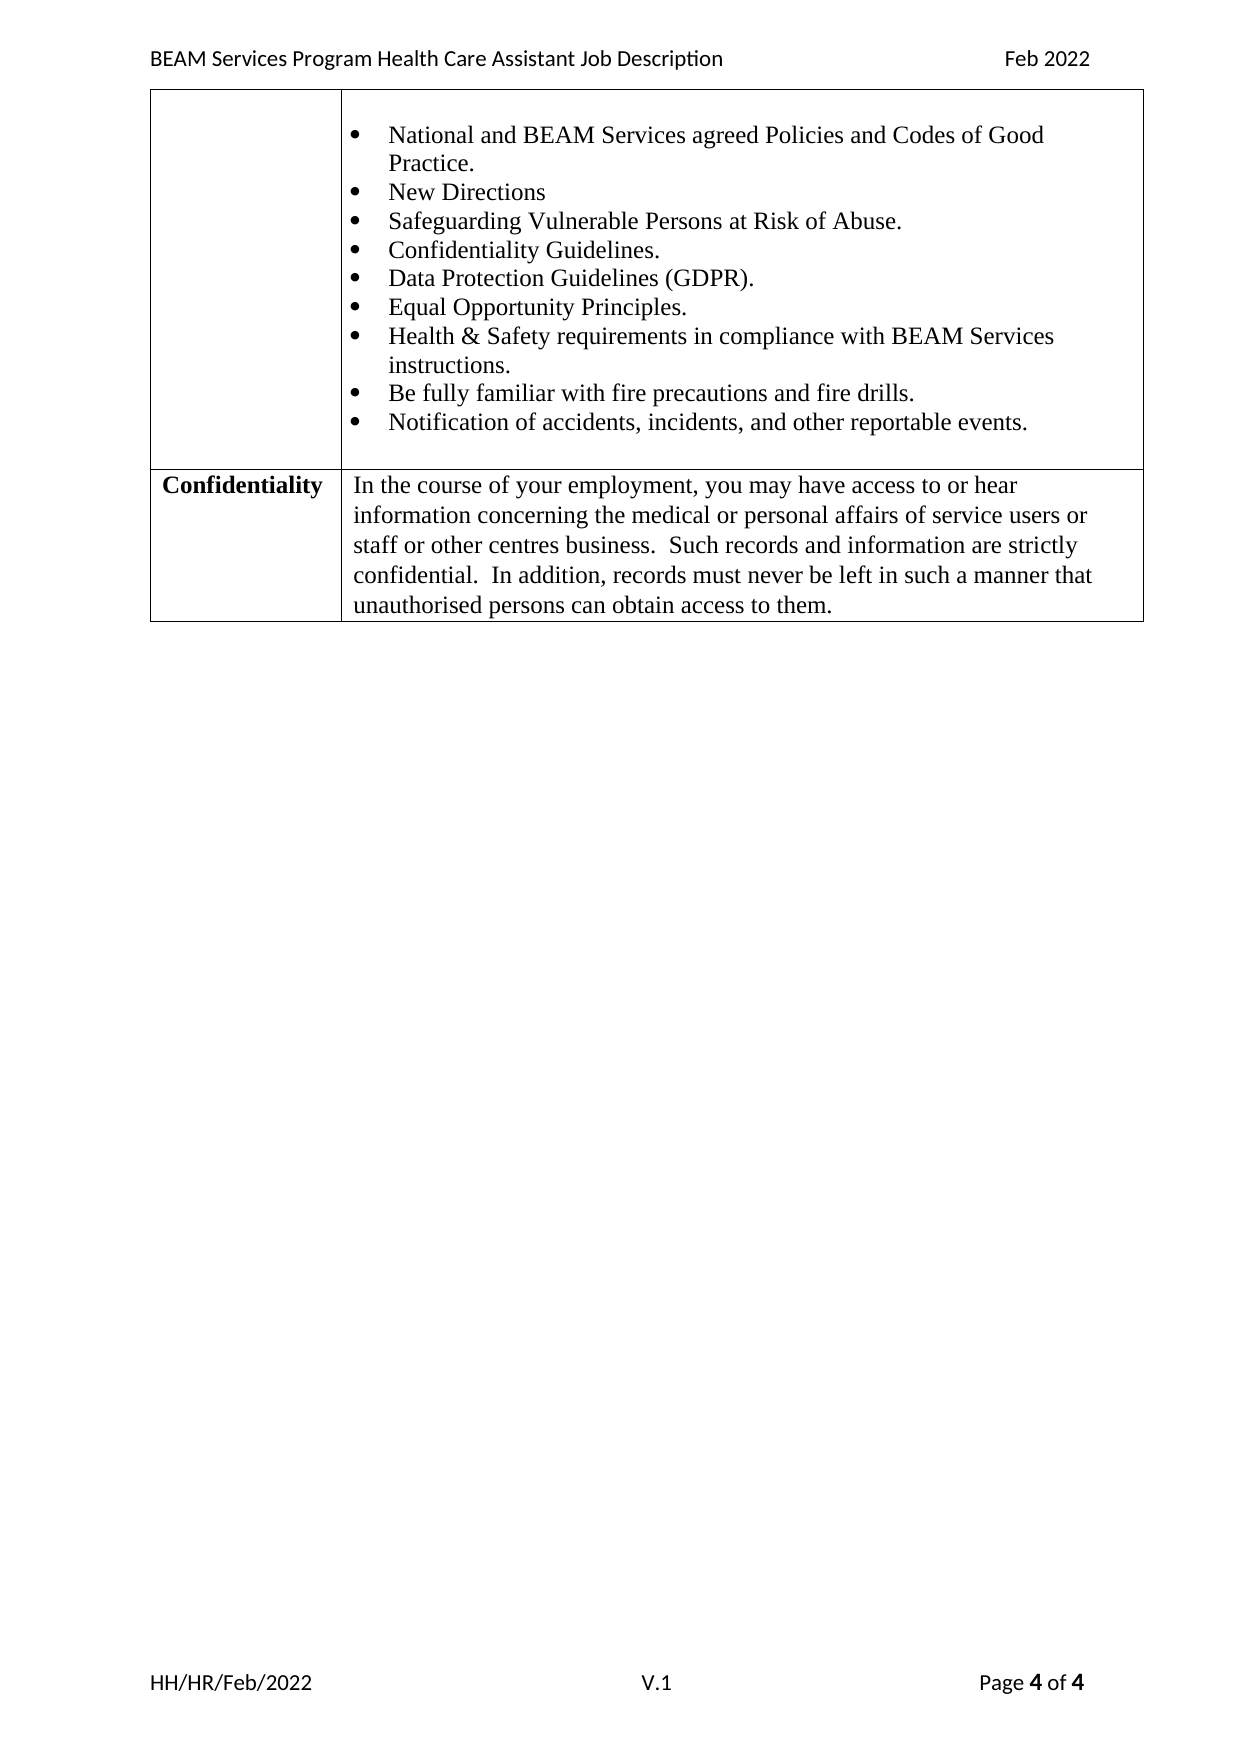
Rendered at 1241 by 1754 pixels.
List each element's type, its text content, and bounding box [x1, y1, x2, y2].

table_cell Confidentiality [151, 470, 341, 621]
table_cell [342, 90, 1143, 469]
table_cell In the course of your employment, you may have access to or hear information concerning the medical or personal affairs of service users or staff or other centres business. Such records and information are strictly confidential. In addition, records must never be left in such a manner that unauthorised persons can obtain access to them. [342, 470, 1143, 621]
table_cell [151, 90, 341, 469]
